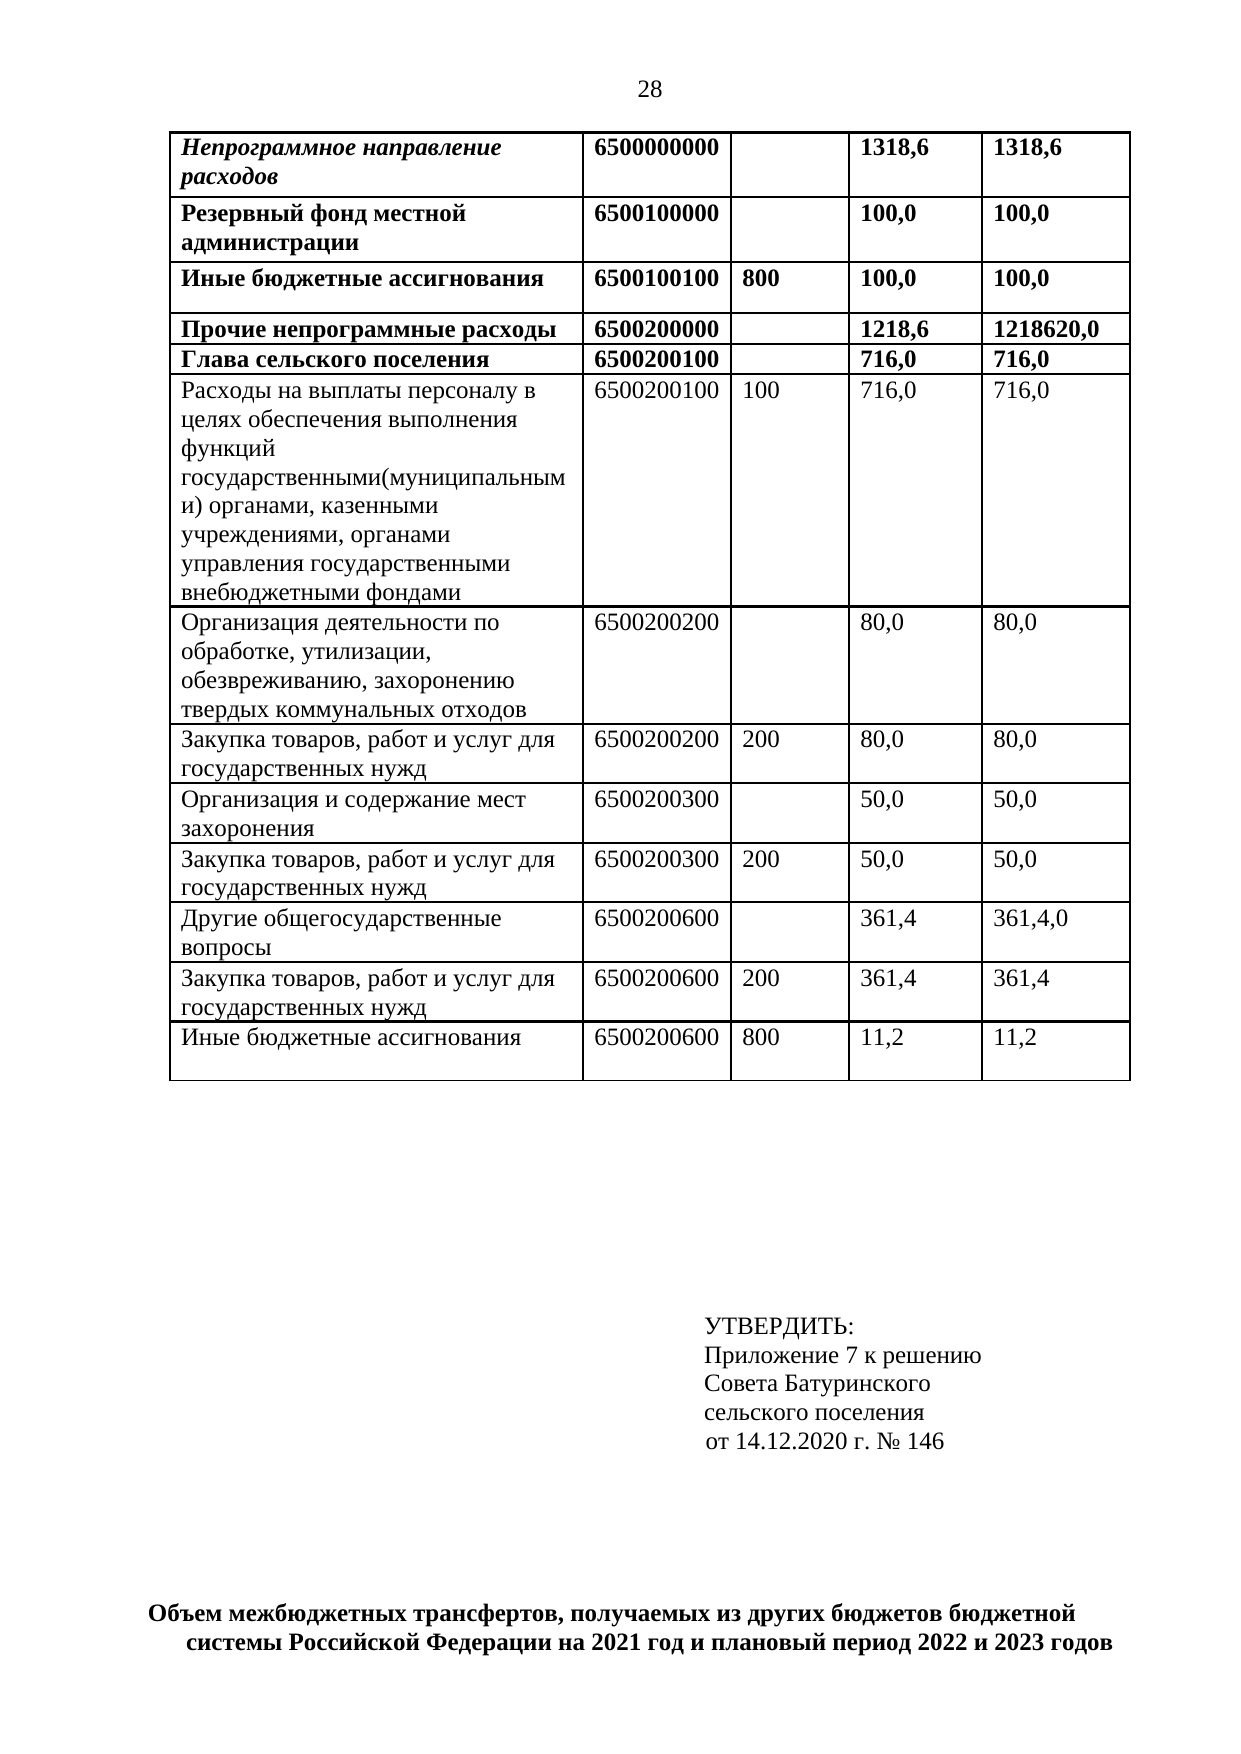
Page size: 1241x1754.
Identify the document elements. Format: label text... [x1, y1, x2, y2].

table_cell [732, 198, 848, 261]
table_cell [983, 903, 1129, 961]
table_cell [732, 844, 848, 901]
table_cell Иные бюджетные ассигнования [171, 263, 582, 312]
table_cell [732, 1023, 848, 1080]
table_cell 6500100100 [584, 263, 730, 312]
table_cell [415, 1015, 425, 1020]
text сельского поселения [148, 1397, 1152, 1426]
table_cell 6500200100 [584, 375, 730, 605]
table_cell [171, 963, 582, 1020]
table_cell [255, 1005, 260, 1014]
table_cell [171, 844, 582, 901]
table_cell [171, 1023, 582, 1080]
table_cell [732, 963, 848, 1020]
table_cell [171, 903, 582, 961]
table_cell 716,0 [983, 345, 1129, 373]
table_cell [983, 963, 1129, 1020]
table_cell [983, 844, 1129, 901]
table_cell 716,0 [850, 375, 981, 605]
table_cell 6500200200 [584, 608, 730, 722]
text Совета Батуринского [148, 1368, 1152, 1397]
table_cell 100,0 [983, 198, 1129, 261]
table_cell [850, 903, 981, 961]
table_cell 800 [732, 263, 848, 312]
text Приложение 7 к решению [148, 1340, 1152, 1368]
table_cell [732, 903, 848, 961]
table_cell 100 [732, 375, 848, 605]
table_cell [732, 314, 848, 342]
table_cell 6500100000 [584, 198, 730, 261]
table_cell Прочие непрограммные расходы [171, 314, 582, 342]
table_cell Закупка товаров, работ и услуг для государственных нужд [171, 725, 582, 782]
text Объем межбюджетных трансфертов, получаемых из других бюджетов бюджетной [148, 1598, 1152, 1627]
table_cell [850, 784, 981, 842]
table_cell 100,0 [983, 263, 1129, 312]
text от 14.12.2020 г. № 146 [148, 1426, 1152, 1455]
text УТВЕРДИТЬ: [148, 1311, 1152, 1340]
table_cell 6500200200 [584, 725, 730, 782]
table_cell 6500000000 [584, 134, 730, 196]
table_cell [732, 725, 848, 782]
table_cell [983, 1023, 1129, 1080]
table_cell Расходы на выплаты персоналу в целях обеспечения выполнения функций государственными(муниципальными) органами, казенными учреждениями, органами управления государственными внебюджетными фондами [171, 375, 582, 605]
table_cell Непрограммное направление расходов [171, 134, 582, 196]
table_cell 1218,6 [850, 314, 981, 342]
table_cell 80,0 [850, 608, 981, 722]
table_cell [732, 608, 848, 722]
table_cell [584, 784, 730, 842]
table_cell Глава сельского поселения [171, 345, 582, 373]
text системы Российской Федерации на 2021 год и плановый период 2022 и 2023 годов [148, 1627, 1152, 1656]
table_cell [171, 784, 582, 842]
table_cell [732, 134, 848, 196]
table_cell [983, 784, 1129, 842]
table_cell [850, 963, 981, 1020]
table_cell 716,0 [850, 345, 981, 373]
table_cell 1218620,0 [983, 314, 1129, 342]
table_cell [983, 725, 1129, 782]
table_cell 1318,6 [983, 134, 1129, 196]
table_cell 100,0 [850, 263, 981, 312]
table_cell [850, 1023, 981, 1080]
table_cell 6500200100 [584, 345, 730, 373]
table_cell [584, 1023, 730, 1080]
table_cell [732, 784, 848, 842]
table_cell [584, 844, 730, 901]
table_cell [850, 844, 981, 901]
table_cell 80,0 [983, 608, 1129, 722]
table_cell 6500200000 [584, 314, 730, 342]
table_cell Организация деятельности по обработке, утилизации, обезвреживанию, захоронению твердых коммунальных отходов [171, 608, 582, 722]
table_cell 716,0 [983, 375, 1129, 605]
table_cell Резервный фонд местной администрации [171, 198, 582, 261]
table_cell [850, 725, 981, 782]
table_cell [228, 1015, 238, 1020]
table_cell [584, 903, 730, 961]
table_cell [732, 345, 848, 373]
table_cell 100,0 [850, 198, 981, 261]
table_cell 1318,6 [850, 134, 981, 196]
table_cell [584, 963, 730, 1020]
